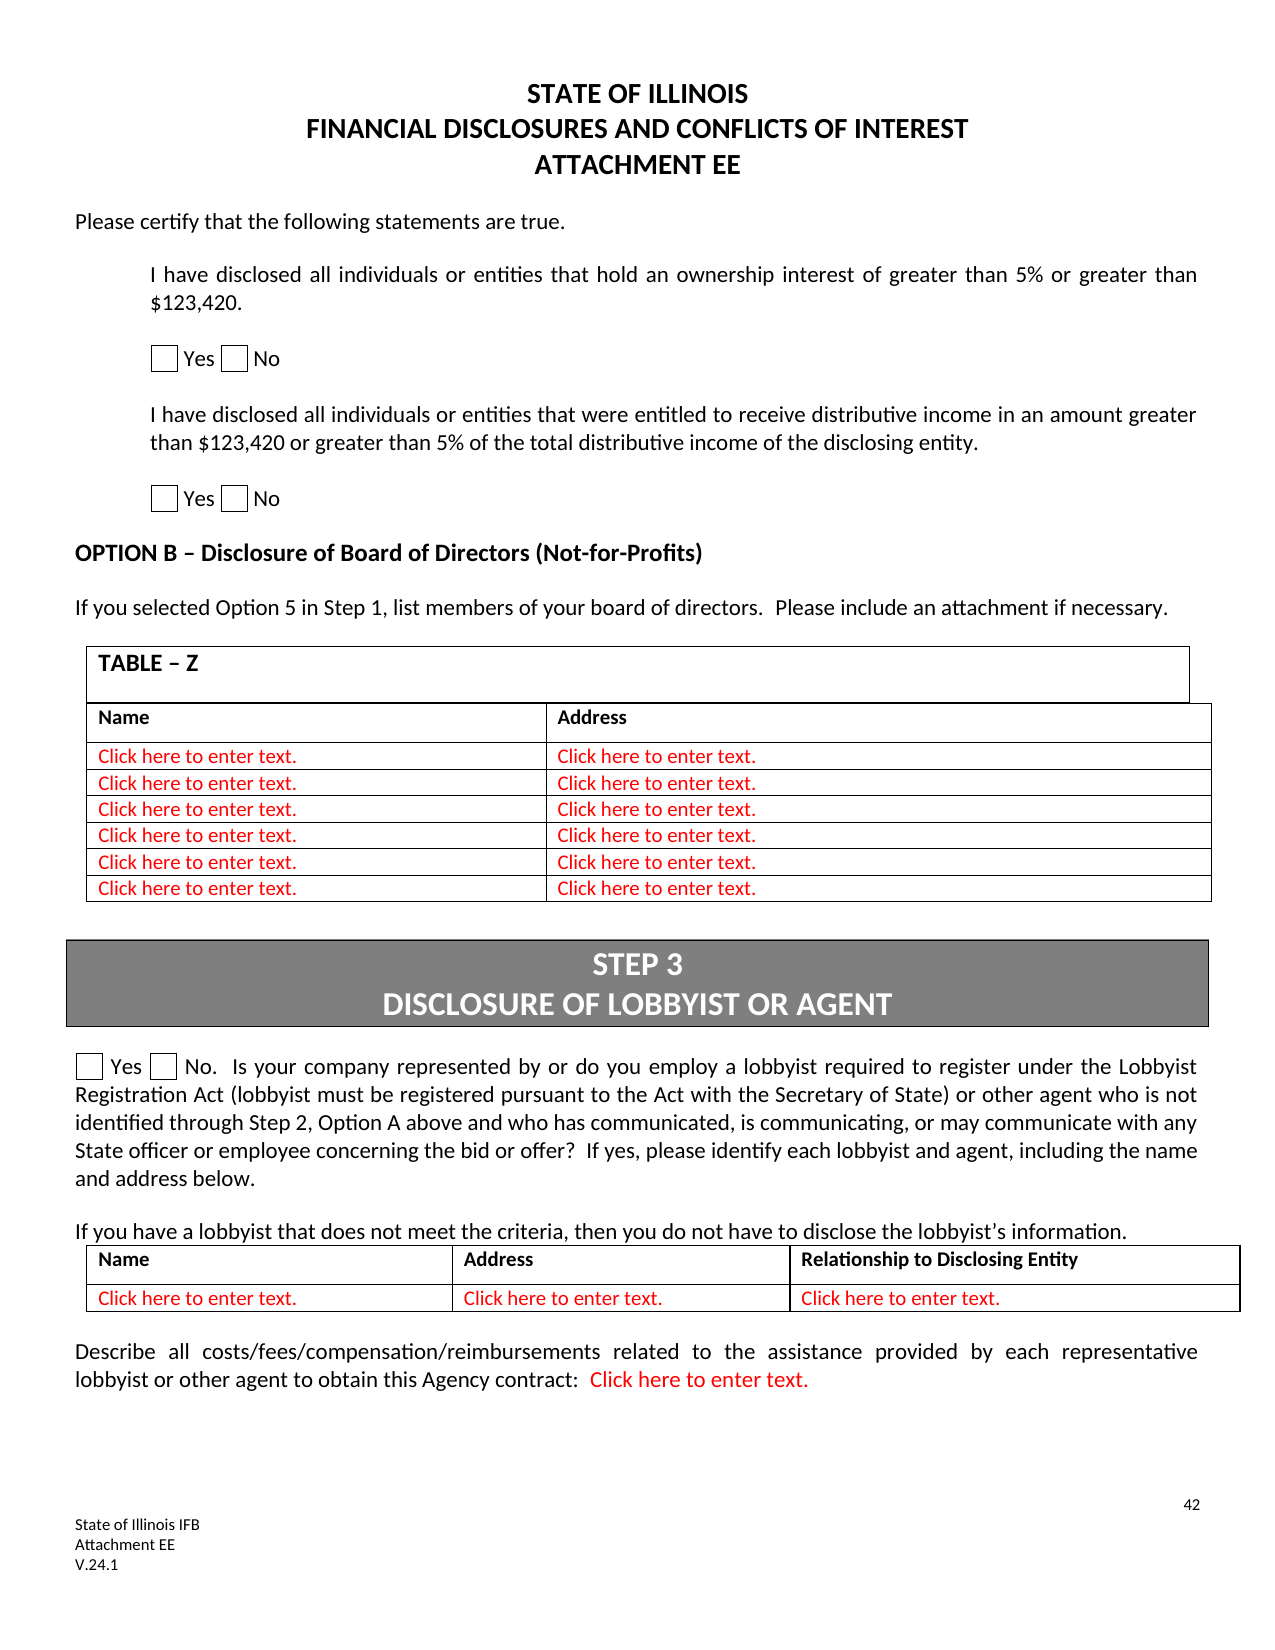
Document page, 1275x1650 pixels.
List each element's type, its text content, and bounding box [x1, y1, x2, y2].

text STEP 3 [67, 941, 1208, 980]
table_header Relationship to Disclosing Entity [791, 1246, 1239, 1284]
table_header Name [87, 704, 546, 742]
text I have disclosed all individuals or entities that were entitled to receive distributive income in an amount greater than $123,420 or greater than 5% of the total distributive income of the disclosing entity. [150, 400, 1200, 456]
text If you selected Option 5 in Step 1, list members of your board of directors. Please include an attachment if necessary. [75, 593, 1200, 621]
text If you have a lobbyist that does not meet the criteria, then you do not have to disclose the lobbyist’s information. [75, 1217, 1200, 1245]
table_header Address [453, 1246, 789, 1284]
table_cell [87, 1285, 452, 1311]
text Please certify that the following statements are true. [75, 207, 1200, 235]
text I have disclosed all individuals or entities that hold an ownership interest of greater than 5% or greater than $123,420. [150, 260, 1200, 316]
text Yes No [75, 344, 1200, 372]
table_header TABLE – Z [87, 647, 1189, 702]
table_header Address [547, 704, 1211, 742]
table_cell [453, 1285, 789, 1311]
table_cell [791, 1285, 1239, 1311]
text Yes No. Is your company represented by or do you employ a lobbyist required to register under the Lobbyist Registration Act (lobbyist must be registered pursuant to the Act with the Secretary of State) or other agent who is not identified through Step 2, Option A above and who has communicated, is communicating, or may communicate with any State officer or employee concerning the bid or offer? If yes, please identify each lobbyist and agent, including the name and address below. [75, 1052, 1200, 1192]
text DISCLOSURE OF LOBBYIST OR AGENT [67, 980, 1208, 1026]
text Yes No [75, 484, 1200, 512]
text Describe all costs/fees/compensation/reimbursements related to the assistance provided by each representative lobbyist or other agent to obtain this Agency contract: [75, 1337, 1200, 1393]
table_header Name [87, 1246, 452, 1284]
text OPTION B – Disclosure of Board of Directors (Not-for-Profits) [75, 537, 1200, 568]
